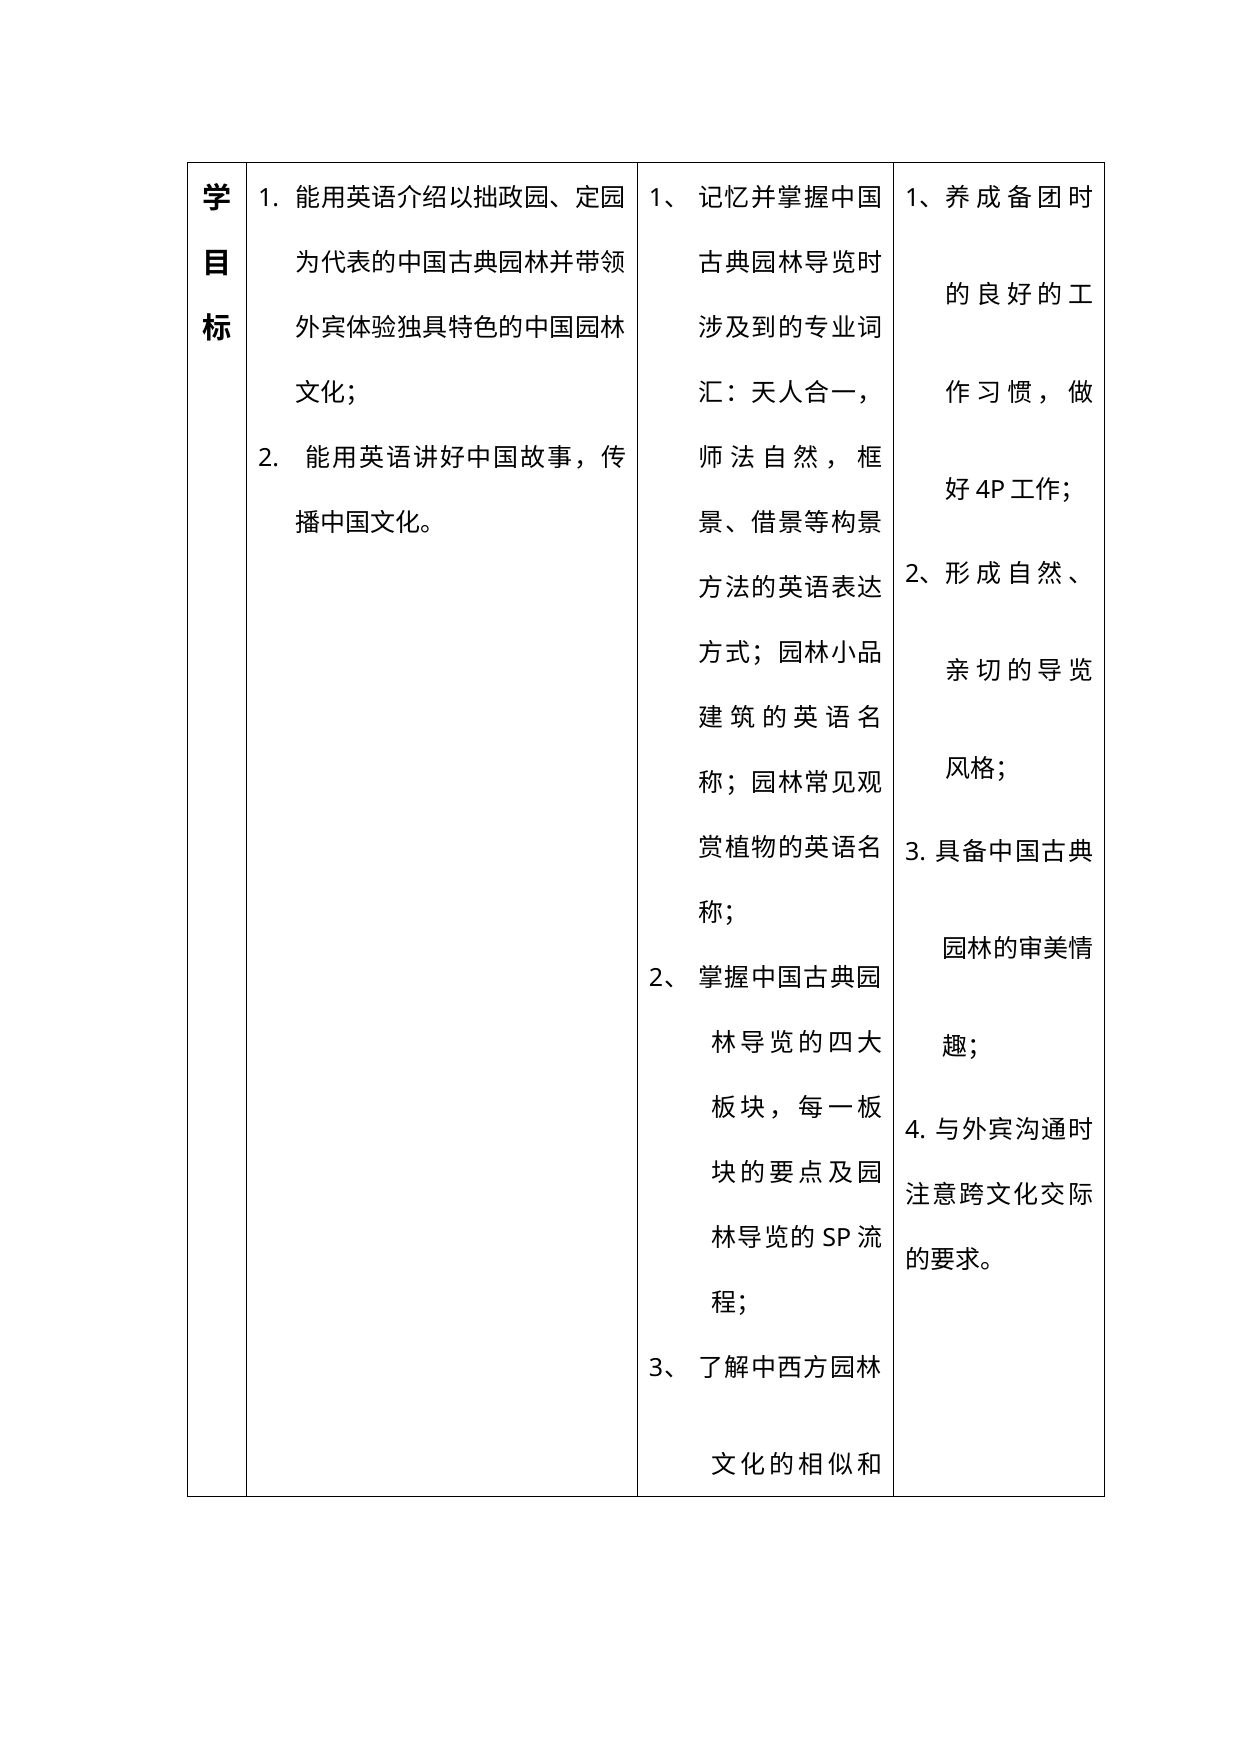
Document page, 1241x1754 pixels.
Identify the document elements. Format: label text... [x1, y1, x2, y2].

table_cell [894, 163, 1104, 1496]
table_cell 教学 目标 [188, 163, 246, 1496]
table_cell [638, 163, 893, 1496]
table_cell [247, 163, 637, 1496]
